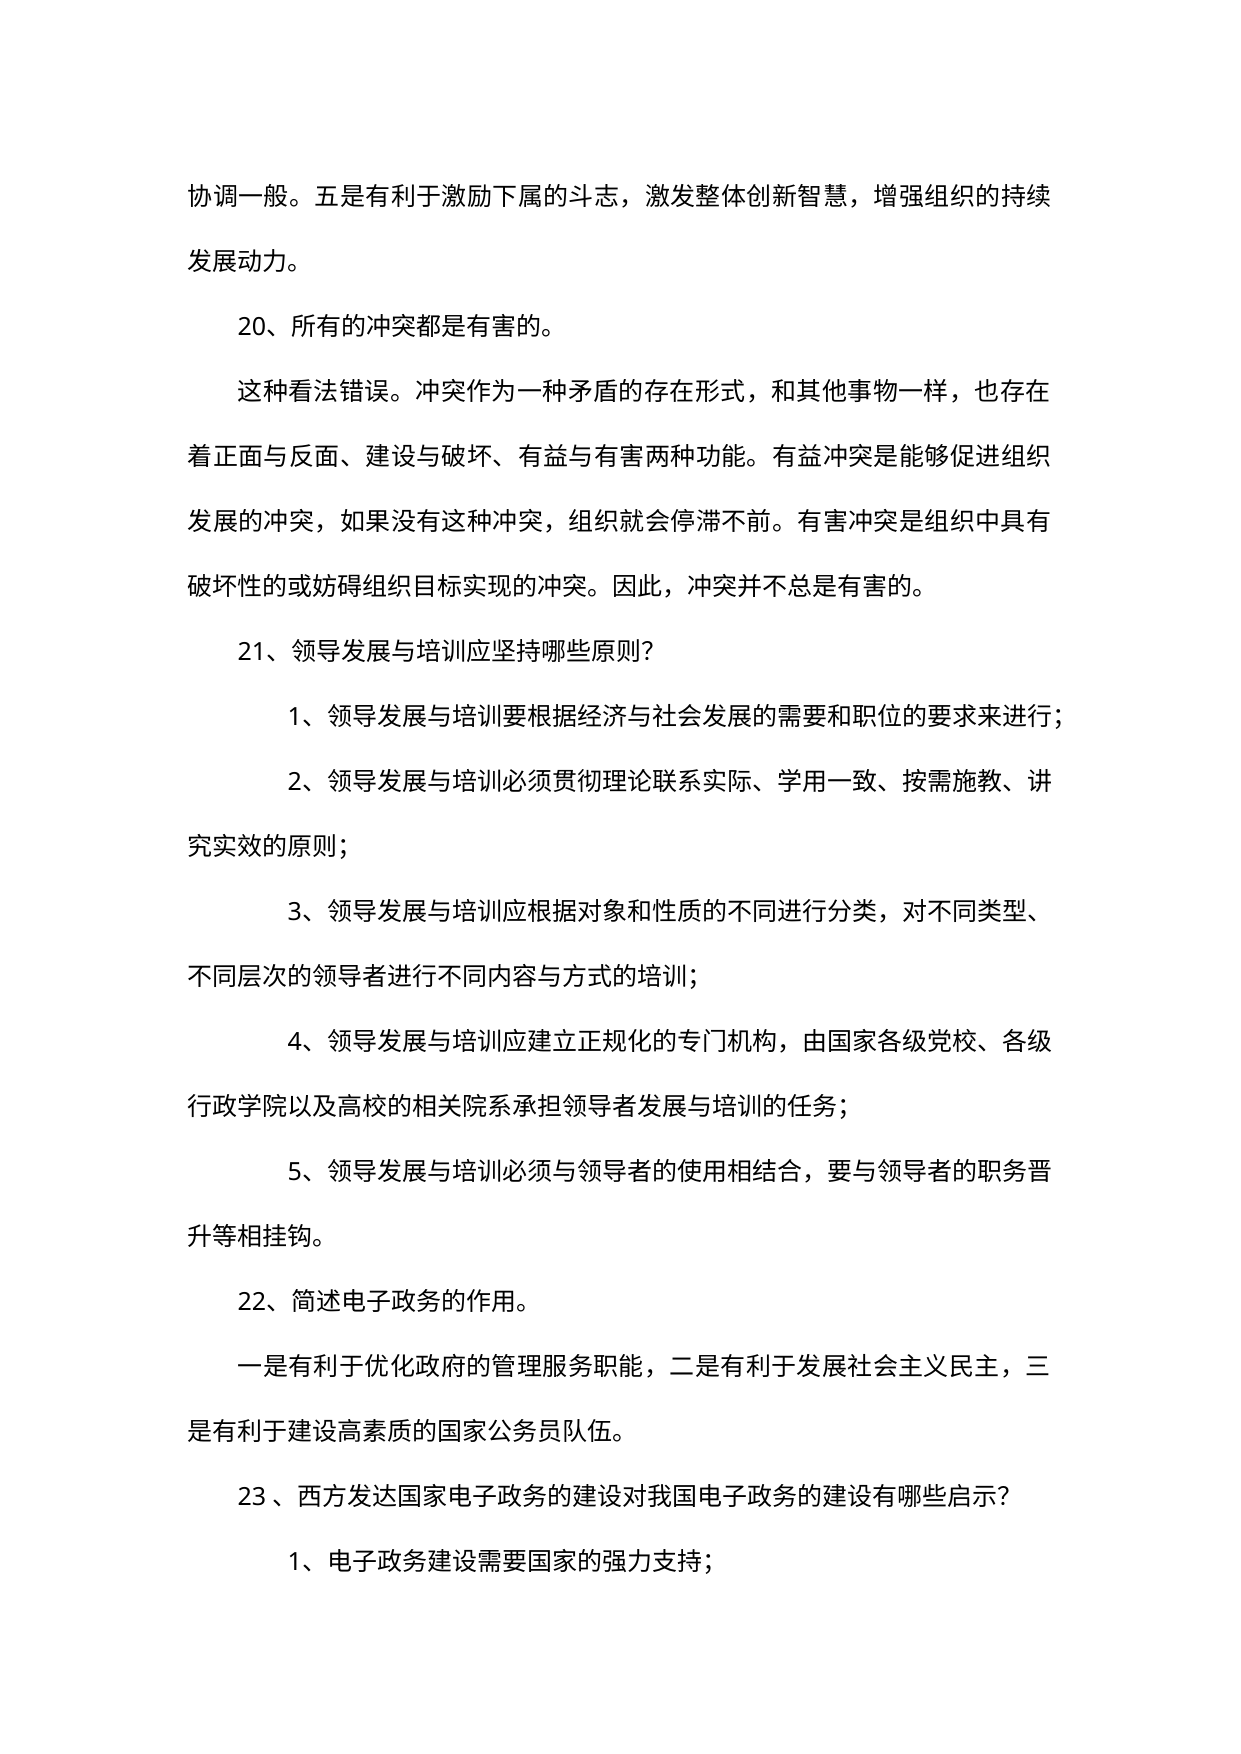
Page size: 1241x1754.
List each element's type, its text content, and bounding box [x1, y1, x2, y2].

text 这种看法错误。冲突作为一种矛盾的存在形式，和其他事物一样，也存在着正面与反面、建设与破坏、有益与有害两种功能。有益冲突是能够促进组织发展的冲突，如果没有这种冲突，组织就会停滞不前。有害冲突是组织中具有破坏性的或妨碍组织目标实现的冲突。因此，冲突并不总是有害的。 [187, 357, 1053, 617]
text 1、领导发展与培训要根据经济与社会发展的需要和职位的要求来进行； [187, 682, 1053, 747]
text 20、所有的冲突都是有害的。 [187, 292, 1053, 357]
text 23 、西方发达国家电子政务的建设对我国电子政务的建设有哪些启示？ [187, 1462, 1053, 1527]
text 1、电子政务建设需要国家的强力支持； [187, 1527, 1053, 1592]
text 5、领导发展与培训必须与领导者的使用相结合，要与领导者的职务晋升等相挂钩。 [187, 1137, 1053, 1267]
text 2、领导发展与培训必须贯彻理论联系实际、学用一致、按需施教、讲究实效的原则； [187, 747, 1053, 877]
text 一是有利于优化政府的管理服务职能，二是有利于发展社会主义民主，三是有利于建设高素质的国家公务员队伍。 [187, 1332, 1053, 1462]
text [187, 162, 1053, 292]
text 3、领导发展与培训应根据对象和性质的不同进行分类，对不同类型、不同层次的领导者进行不同内容与方式的培训； [187, 877, 1053, 1007]
text 21、领导发展与培训应坚持哪些原则？ [187, 617, 1053, 682]
text 4、领导发展与培训应建立正规化的专门机构，由国家各级党校、各级行政学院以及高校的相关院系承担领导者发展与培训的任务； [187, 1007, 1053, 1137]
text 22、简述电子政务的作用。 [187, 1267, 1053, 1332]
